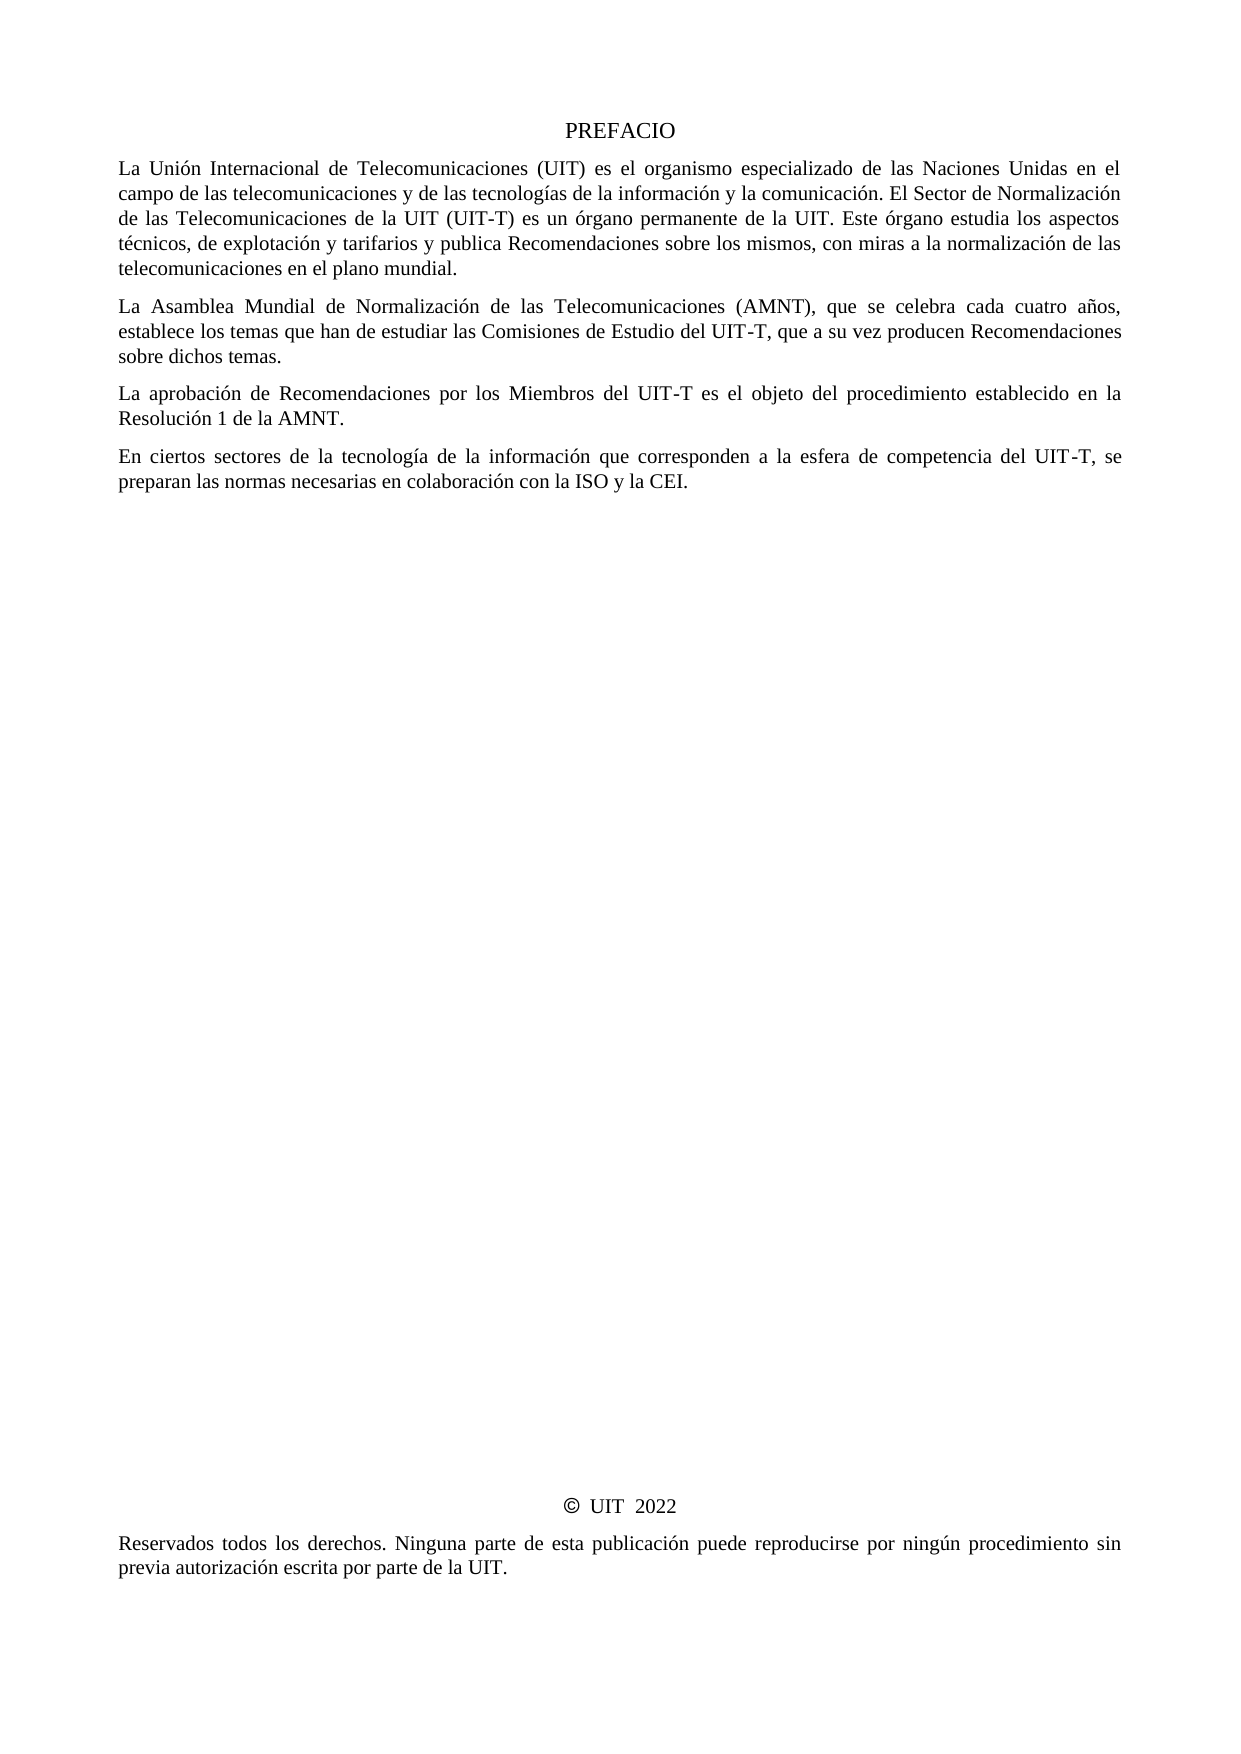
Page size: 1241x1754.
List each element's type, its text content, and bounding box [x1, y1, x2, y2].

text PREFACIO [118, 118, 1122, 143]
text La aprobación de Recomendaciones por los Miembros del UIT-T es el objeto del procedimiento establecido en la Resolución 1 de la AMNT. [118, 381, 1122, 431]
text Reservados todos los derechos. Ninguna parte de esta publicación puede reproducirse por ningún procedimiento sin previa autorización escrita por parte de la UIT. [118, 1531, 1122, 1579]
text  UIT 2022 [118, 1494, 1122, 1518]
text En ciertos sectores de la tecnología de la información que corresponden a la esfera de competencia del UIT-T, se preparan las normas necesarias en colaboración con la ISO y la CEI. [118, 443, 1122, 493]
text La Asamblea Mundial de Normalización de las Telecomunicaciones (AMNT), que se celebra cada cuatro años, establece los temas que han de estudiar las Comisiones de Estudio del UIT-T, que a su vez producen Recomendaciones sobre dichos temas. [118, 293, 1122, 368]
text La Unión Internacional de Telecomunicaciones (UIT) es el organismo especializado de las Naciones Unidas en el campo de las telecomunicaciones y de las tecnologías de la información y la comunicación. El Sector de Normalización de las Telecomunicaciones de la UIT (UIT-T) es un órgano permanente de la UIT. Este órgano estudia los aspectos técnicos, de explotación y tarifarios y publica Recomendaciones sobre los mismos, con miras a la normalización de las telecomunicaciones en el plano mundial. [118, 156, 1122, 281]
